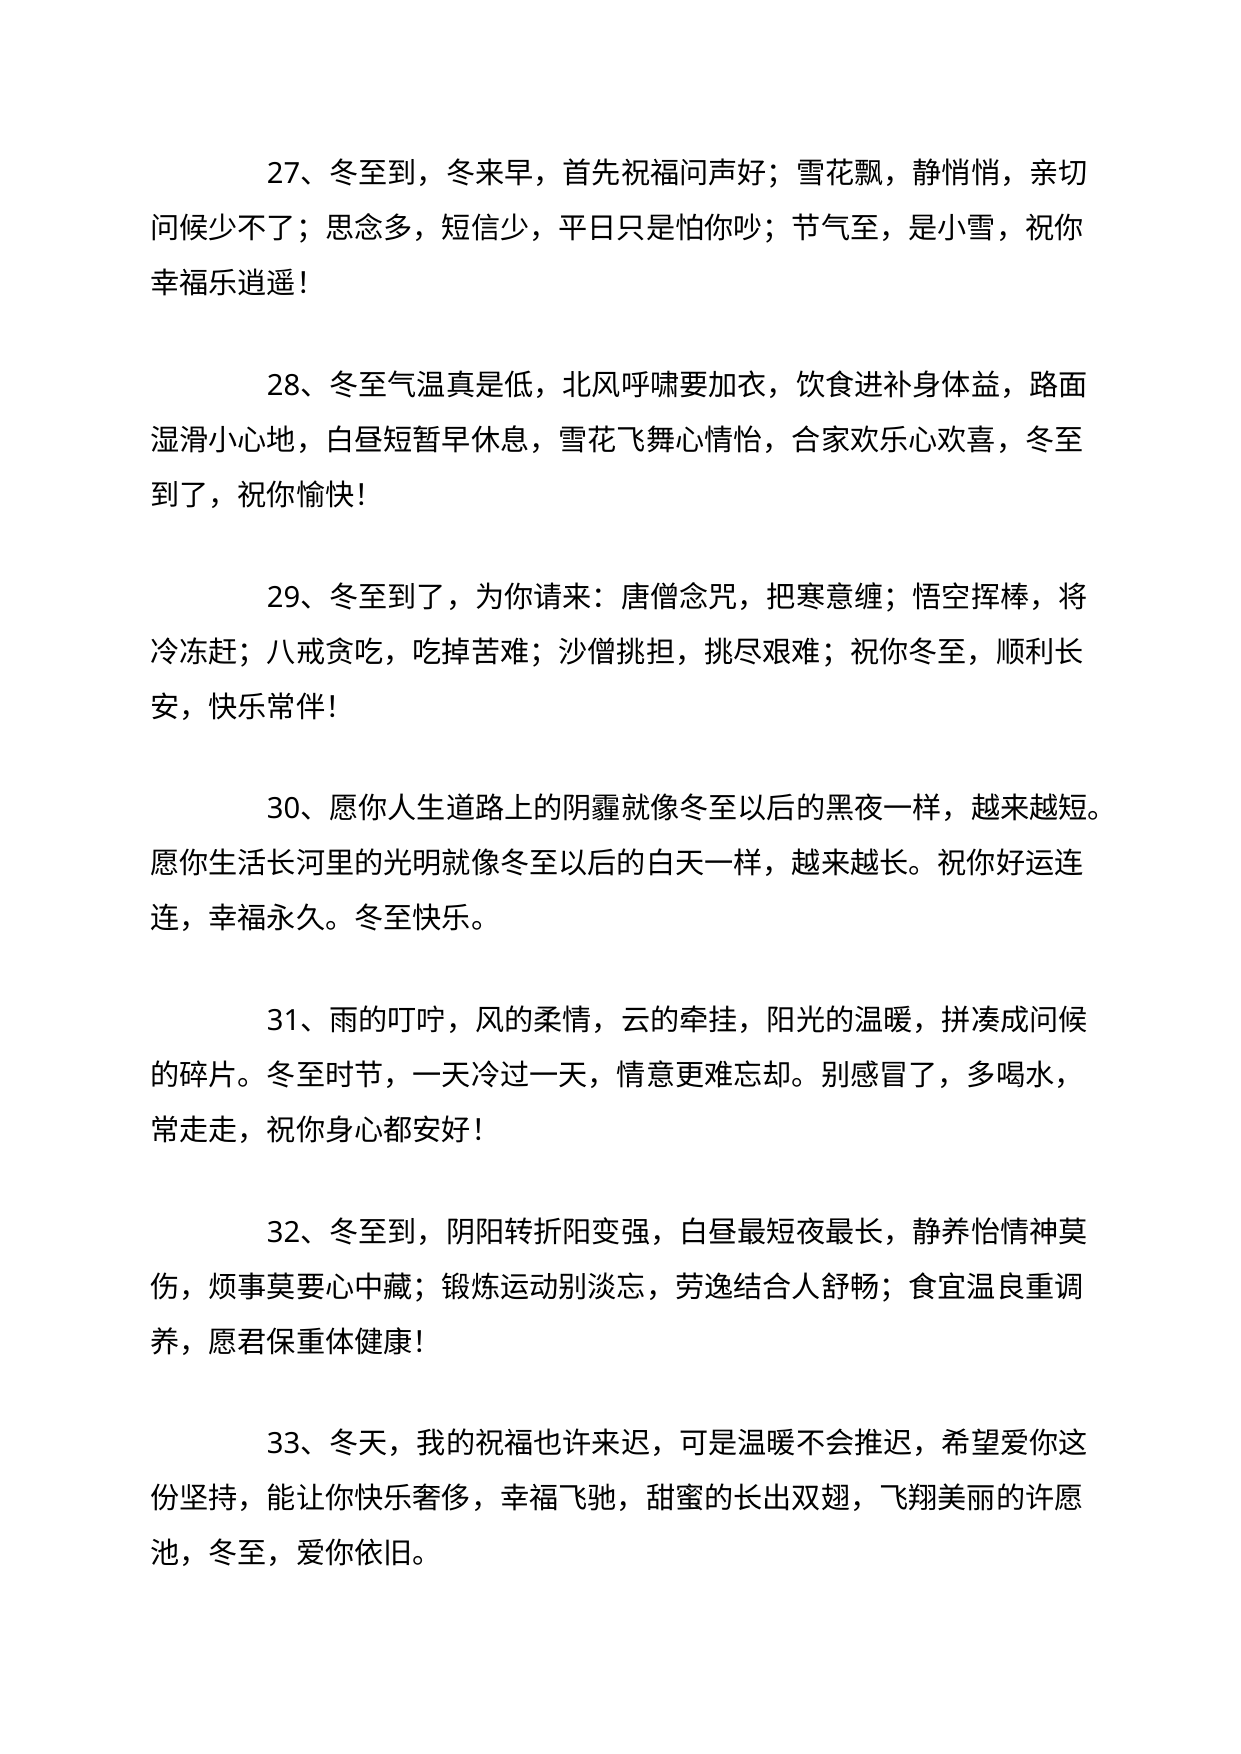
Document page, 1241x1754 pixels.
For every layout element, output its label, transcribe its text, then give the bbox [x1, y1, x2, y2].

text 33、冬天，我的祝福也许来迟，可是温暖不会推迟，希望爱你这份坚持，能让你快乐奢侈，幸福飞驰，甜蜜的长出双翅，飞翔美丽的许愿池，冬至，爱你依旧。 [150, 1420, 1090, 1572]
text 32、冬至到，阴阳转折阳变强，白昼最短夜最长，静养怡情神莫伤，烦事莫要心中藏；锻炼运动别淡忘，劳逸结合人舒畅；食宜温良重调养，愿君保重体健康！ [150, 1208, 1090, 1361]
text 27、冬至到，冬来早，首先祝福问声好；雪花飘，静悄悄，亲切问候少不了；思念多，短信少，平日只是怕你吵；节气至，是小雪，祝你幸福乐逍遥！ [150, 150, 1090, 302]
text 30、愿你人生道路上的阴霾就像冬至以后的黑夜一样，越来越短。愿你生活长河里的光明就像冬至以后的白天一样，越来越长。祝你好运连连，幸福永久。冬至快乐。 [150, 785, 1090, 937]
text 29、冬至到了，为你请来：唐僧念咒，把寒意缠；悟空挥棒，将冷冻赶；八戒贪吃，吃掉苦难；沙僧挑担，挑尽艰难；祝你冬至，顺利长安，快乐常伴！ [150, 573, 1090, 726]
text 31、雨的叮咛，风的柔情，云的牵挂，阳光的温暖，拼凑成问候的碎片。冬至时节，一天冷过一天，情意更难忘却。别感冒了，多喝水，常走走，祝你身心都安好！ [150, 997, 1090, 1149]
text 28、冬至气温真是低，北风呼啸要加衣，饮食进补身体益，路面湿滑小心地，白昼短暂早休息，雪花飞舞心情怡，合家欢乐心欢喜，冬至到了，祝你愉快！ [150, 362, 1090, 514]
